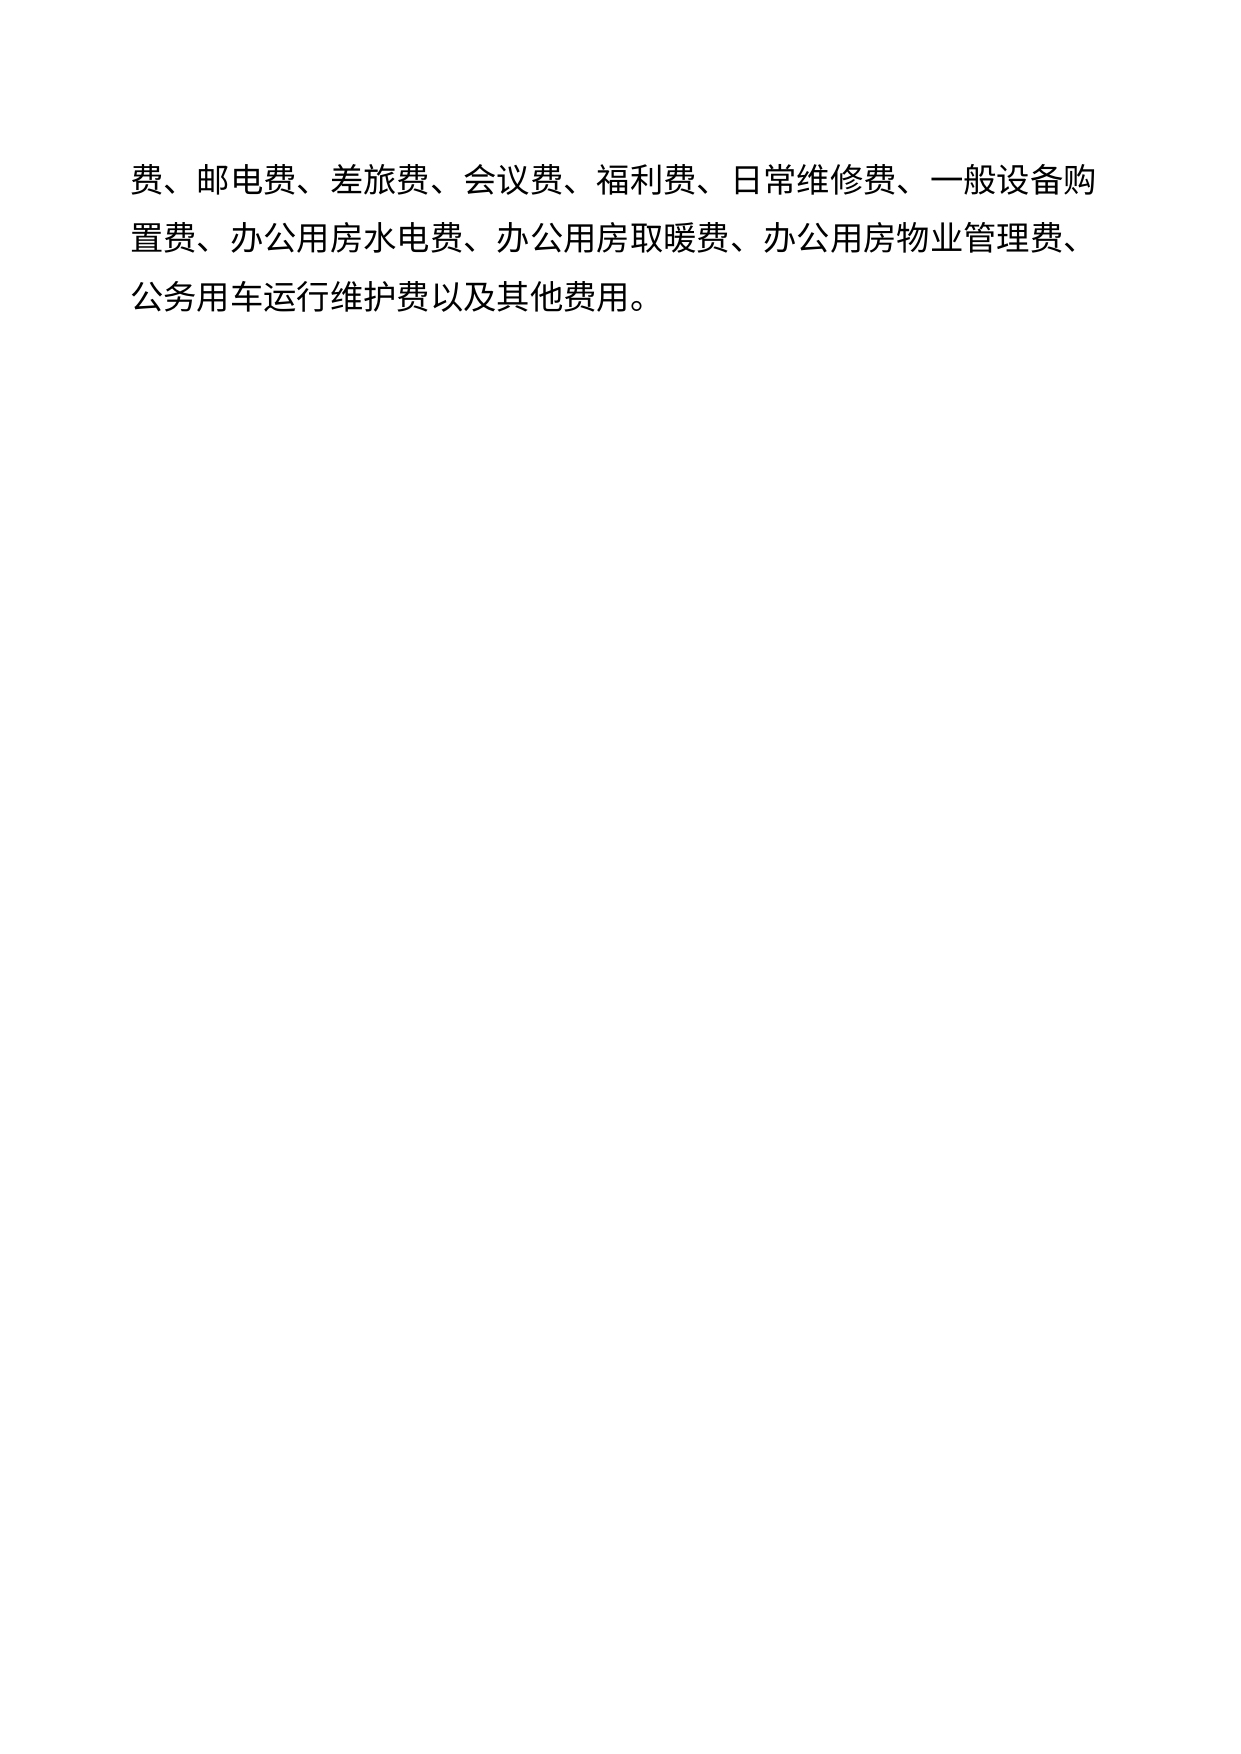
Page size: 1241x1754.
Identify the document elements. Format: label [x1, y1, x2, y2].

text [130, 146, 1122, 321]
